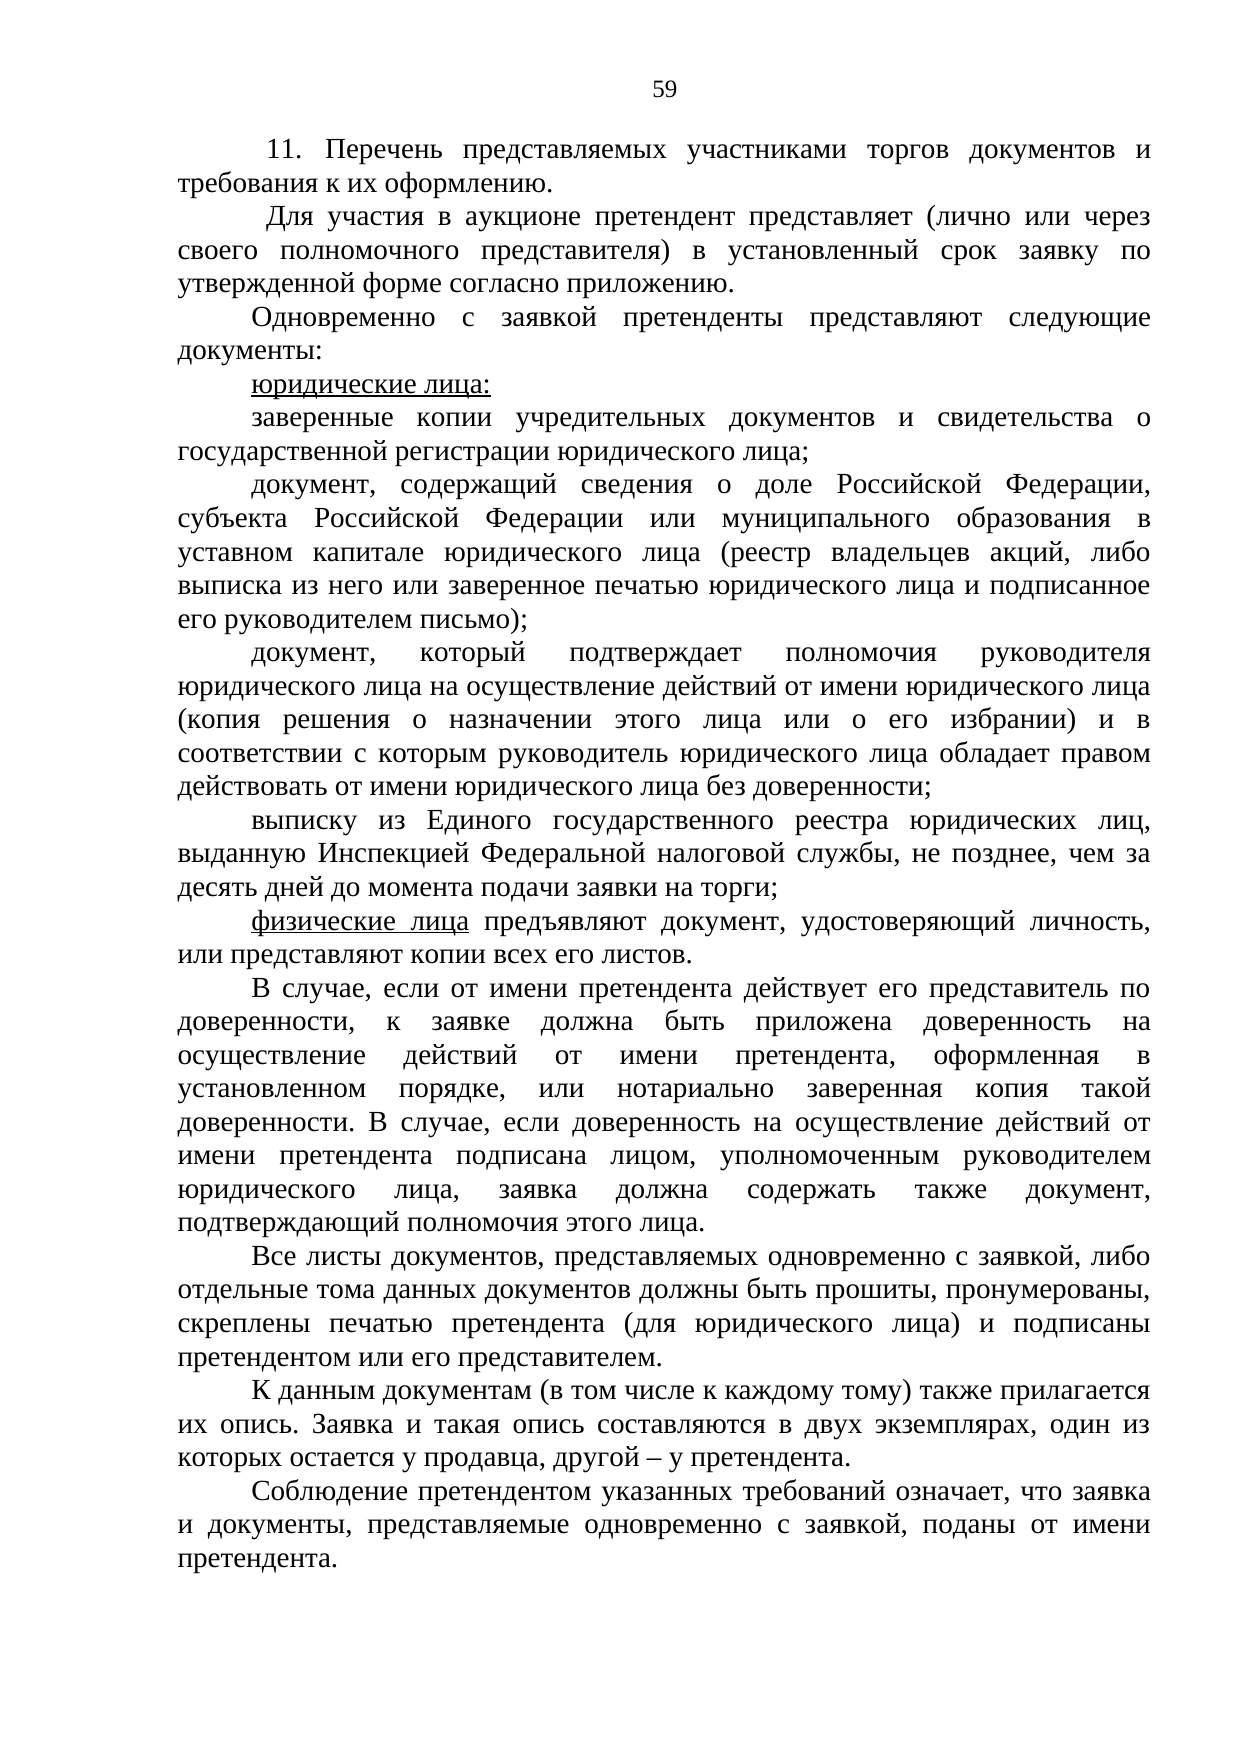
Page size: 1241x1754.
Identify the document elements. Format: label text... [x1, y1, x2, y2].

text Для участия в аукционе претендент представляет (лично или через своего полномочного представителя) в установленный срок заявку по утвержденной форме согласно приложению. [177, 198, 1152, 299]
text документ, который подтверждает полномочия руководителя юридического лица на осуществление действий от имени юридического лица (копия решения о назначении этого лица или о его избрании) и в соответствии с которым руководитель юридического лица обладает правом действовать от имени юридического лица без доверенности; [177, 634, 1152, 802]
text юридические лица: [177, 366, 1152, 399]
text К данным документам (в том числе к каждому тому) также прилагается их опись. Заявка и такая опись составляются в двух экземплярах, один из которых остается у продавца, другой – у претендента. [177, 1372, 1152, 1473]
text выписку из Единого государственного реестра юридических лиц, выданную Инспекцией Федеральной налоговой службы, не позднее, чем за десять дней до момента подачи заявки на торги; [177, 802, 1152, 903]
text Соблюдение претендентом указанных требований означает, что заявка и документы, представляемые одновременно с заявкой, поданы от имени претендента. [177, 1473, 1152, 1573]
text заверенные копии учредительных документов и свидетельства о государственной регистрации юридического лица; [177, 399, 1152, 467]
text В случае, если от имени претендента действует его представитель по доверенности, к заявке должна быть приложена доверенность на осуществление действий от имени претендента, оформленная в установленном порядке, или нотариально заверенная копия такой доверенности. В случае, если доверенность на осуществление действий от имени претендента подписана лицом, уполномоченным руководителем юридического лица, заявка должна содержать также документ, подтверждающий полномочия этого лица. [177, 970, 1152, 1238]
text Все листы документов, представляемых одновременно с заявкой, либо отдельные тома данных документов должны быть прошиты, пронумерованы, скреплены печатью претендента (для юридического лица) и подписаны претендентом или его представителем. [177, 1238, 1152, 1372]
list Перечень представляемых участниками торгов документов и требования к их оформлению. [177, 131, 1152, 198]
text физические лица предъявляют документ, удостоверяющий личность, или представляют копии всех его листов. [177, 903, 1152, 970]
text Одновременно с заявкой претенденты представляют следующие документы: [177, 299, 1152, 366]
text документ, содержащий сведения о доле Российской Федерации, субъекта Российской Федерации или муниципального образования в уставном капитале юридического лица (реестр владельцев акций, либо выписка из него или заверенное печатью юридического лица и подписанное его руководителем письмо); [177, 467, 1152, 634]
